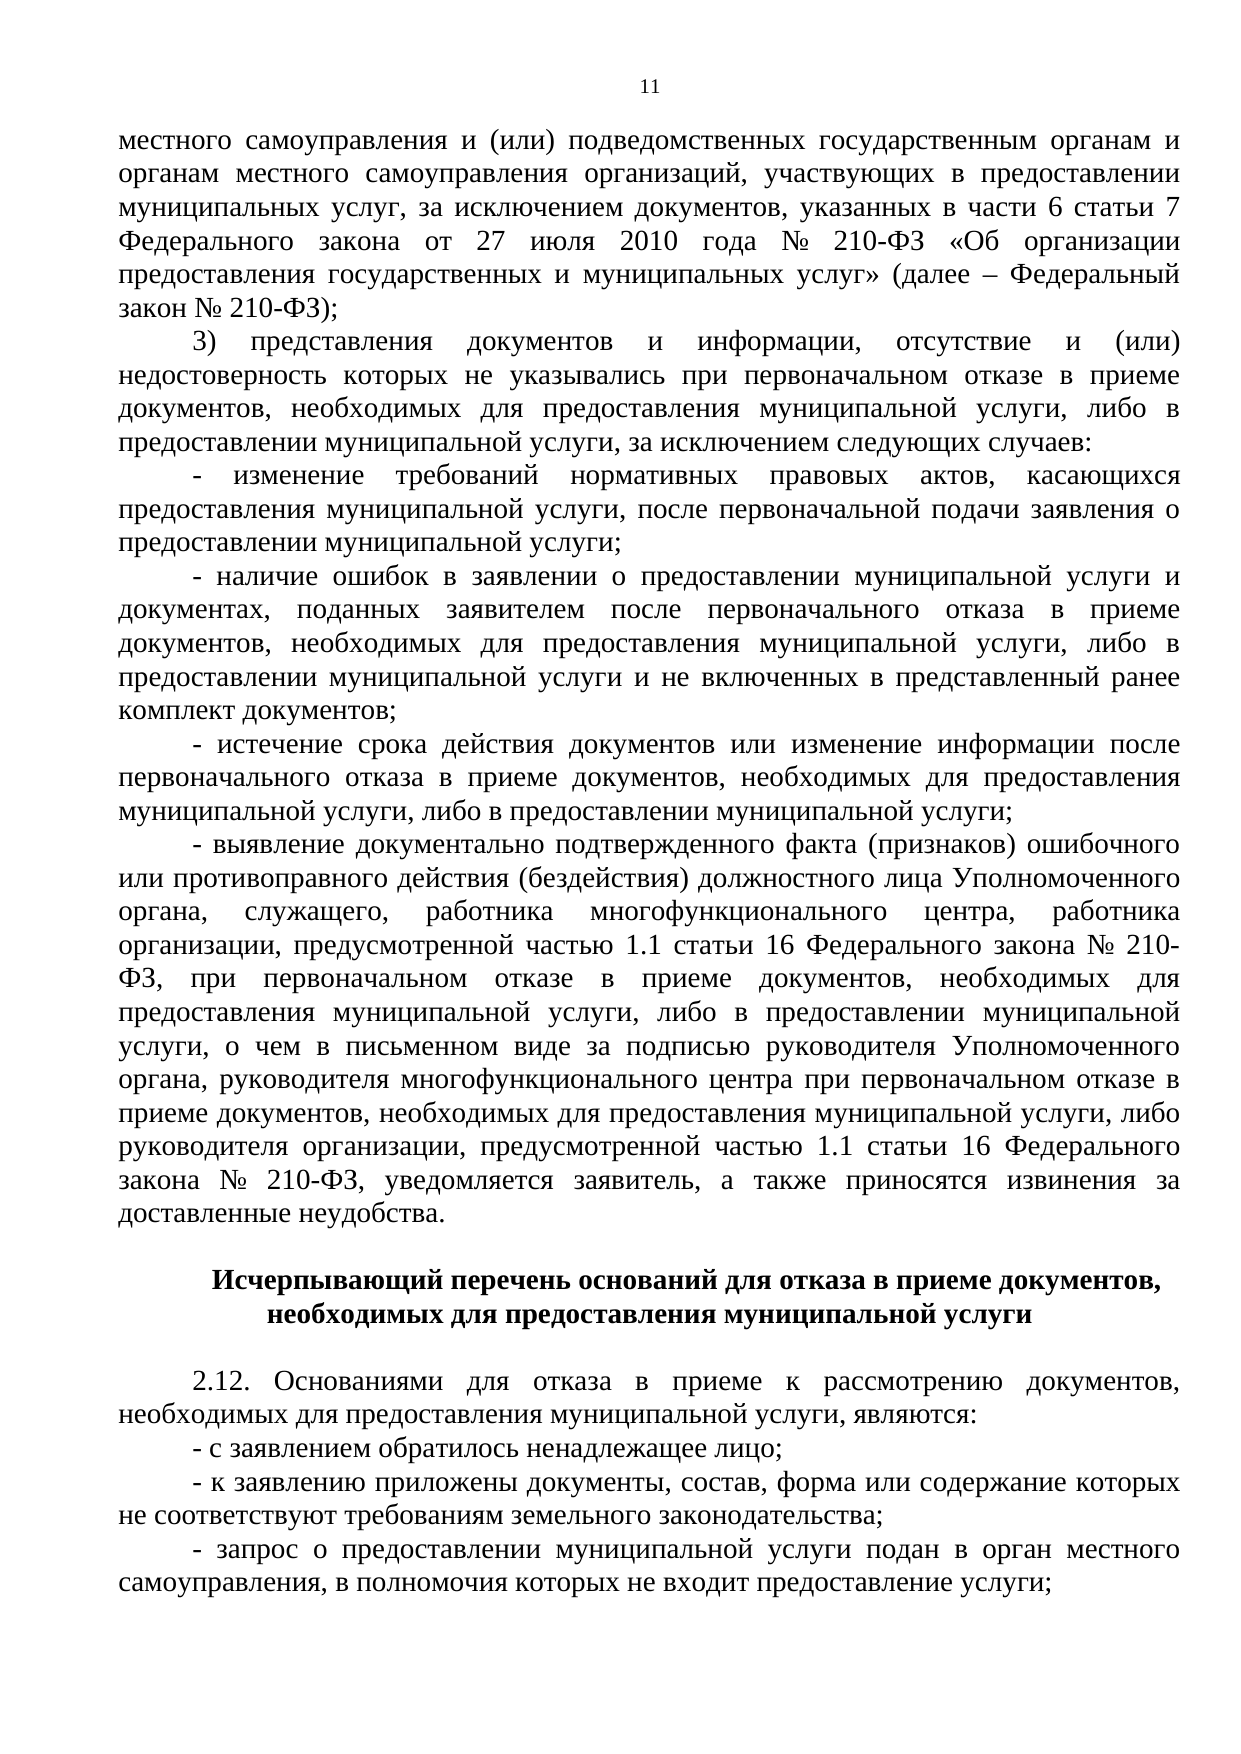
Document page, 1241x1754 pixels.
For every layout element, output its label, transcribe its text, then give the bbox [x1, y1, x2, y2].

text - изменение требований нормативных правовых актов, касающихся предоставления муниципальной услуги, после первоначальной подачи заявления о предоставлении муниципальной услуги; [118, 457, 1181, 558]
text - с заявлением обратилось ненадлежащее лицо; [118, 1430, 1181, 1464]
text - истечение срока действия документов или изменение информации после первоначального отказа в приеме документов, необходимых для предоставления муниципальной услуги, либо в предоставлении муниципальной услуги; [118, 726, 1181, 826]
text 2.12. Основаниями для отказа в приеме к рассмотрению документов, необходимых для предоставления муниципальной услуги, являются: [118, 1363, 1181, 1430]
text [118, 122, 1181, 323]
text 3) представления документов и информации, отсутствие и (или) недостоверность которых не указывались при первоначальном отказе в приеме документов, необходимых для предоставления муниципальной услуги, либо в предоставлении муниципальной услуги, за исключением следующих случаев: [118, 323, 1181, 457]
text Исчерпывающий перечень оснований для отказа в приеме документов, необходимых для предоставления муниципальной услуги [118, 1262, 1181, 1329]
text - наличие ошибок в заявлении о предоставлении муниципальной услуги и документах, поданных заявителем после первоначального отказа в приеме документов, необходимых для предоставления муниципальной услуги, либо в предоставлении муниципальной услуги и не включенных в представленный ранее комплект документов; [118, 558, 1181, 726]
text - выявление документально подтвержденного факта (признаков) ошибочного или противоправного действия (бездействия) должностного лица Уполномоченного органа, служащего, работника многофункционального центра, работника организации, предусмотренной частью 1.1 статьи 16 Федерального закона № 210-ФЗ, при первоначальном отказе в приеме документов, необходимых для предоставления муниципальной услуги, либо в предоставлении муниципальной услуги, о чем в письменном виде за подписью руководителя Уполномоченного органа, руководителя многофункционального центра при первоначальном отказе в приеме документов, необходимых для предоставления муниципальной услуги, либо руководителя организации, предусмотренной частью 1.1 статьи 16 Федерального закона № 210-ФЗ, уведомляется заявитель, а также приносятся извинения за доставленные неудобства. [118, 826, 1181, 1229]
text - к заявлению приложены документы, состав, форма или содержание которых не соответствуют требованиям земельного законодательства; [118, 1464, 1181, 1531]
text - запрос о предоставлении муниципальной услуги подан в орган местного самоуправления, в полномочия которых не входит предоставление услуги; [118, 1531, 1181, 1598]
